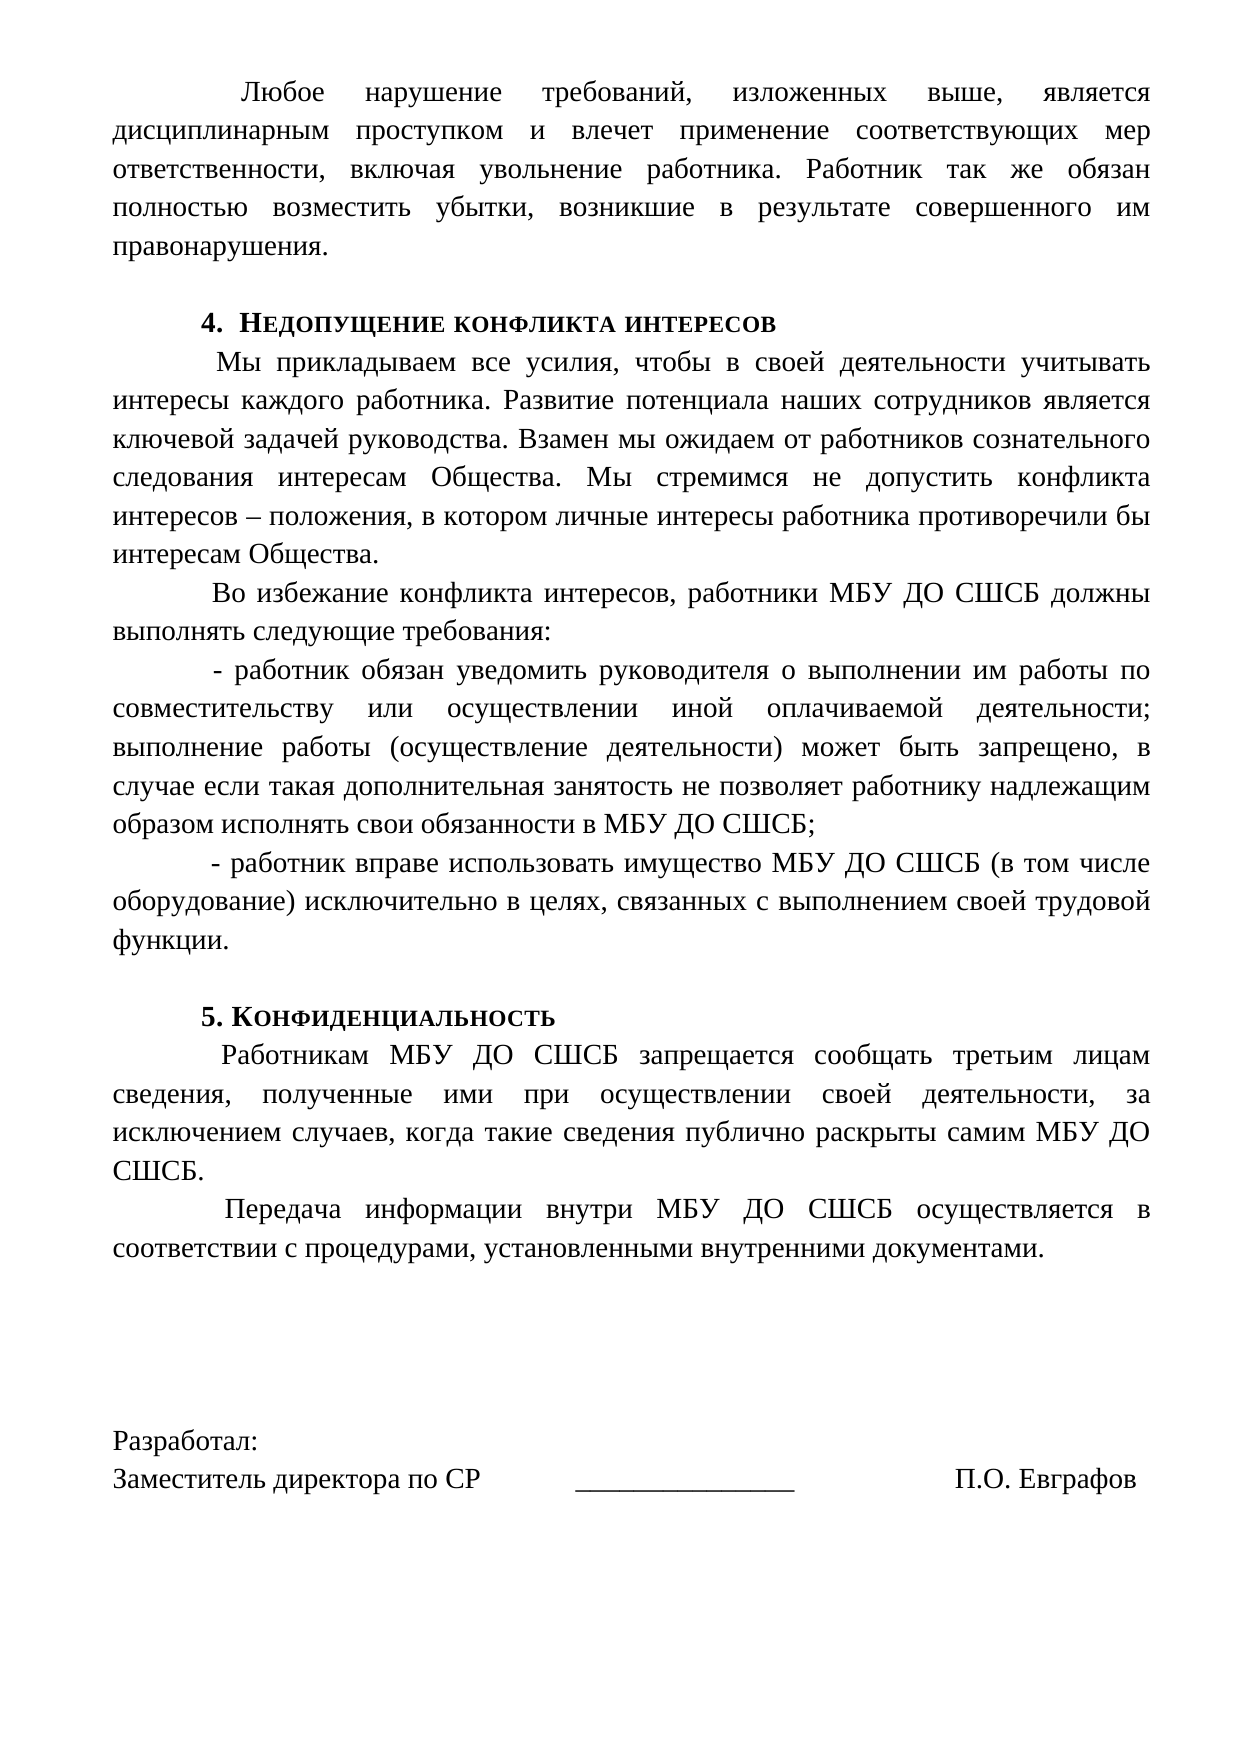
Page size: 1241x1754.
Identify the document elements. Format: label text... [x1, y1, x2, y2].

text Заместитель директора по СР _______________ П.О. Евграфов [112, 1461, 1152, 1495]
text Разработал: [112, 1423, 1152, 1456]
text - работник обязан уведомить руководителя о выполнении им работы по совместительству или осуществлении иной оплачиваемой деятельности; выполнение работы (осуществление деятельности) может быть запрещено, в случае если такая дополнительная занятость не позволяет работнику надлежащим образом исполнять свои обязанности в МБУ ДО СШСБ; [112, 652, 1152, 840]
text 5. Конфиденциальность [112, 999, 1152, 1032]
text Во избежание конфликта интересов, работники МБУ ДО СШСБ должны выполнять следующие требования: [112, 575, 1152, 647]
text 4. Недопущение конфликта интересов [112, 305, 1152, 339]
text Мы прикладываем все усилия, чтобы в своей деятельности учитывать интересы каждого работника. Развитие потенциала наших сотрудников является ключевой задачей руководства. Взамен мы ожидаем от работников сознательного следования интересам Общества. Мы стремимся не допустить конфликта интересов – положения, в котором личные интересы работника противоречили бы интересам Общества. [112, 344, 1152, 570]
text - работник вправе использовать имущество МБУ ДО СШСБ (в том числе оборудование) исключительно в целях, связанных с выполнением своей трудовой функции. [112, 845, 1152, 955]
text Передача информации внутри МБУ ДО СШСБ осуществляется в соответствии с процедурами, установленными внутренними документами. [112, 1192, 1152, 1264]
text Работникам МБУ ДО СШСБ запрещается сообщать третьим лицам сведения, полученные ими при осуществлении своей деятельности, за исключением случаев, когда такие сведения публично раскрыты самим МБУ ДО СШСБ. [112, 1037, 1152, 1187]
text Любое нарушение требований, изложенных выше, является дисциплинарным проступком и влечет применение соответствующих мер ответственности, включая увольнение работника. Работник так же обязан полностью возместить убытки, возникшие в результате совершенного им правонарушения. [112, 74, 1152, 262]
